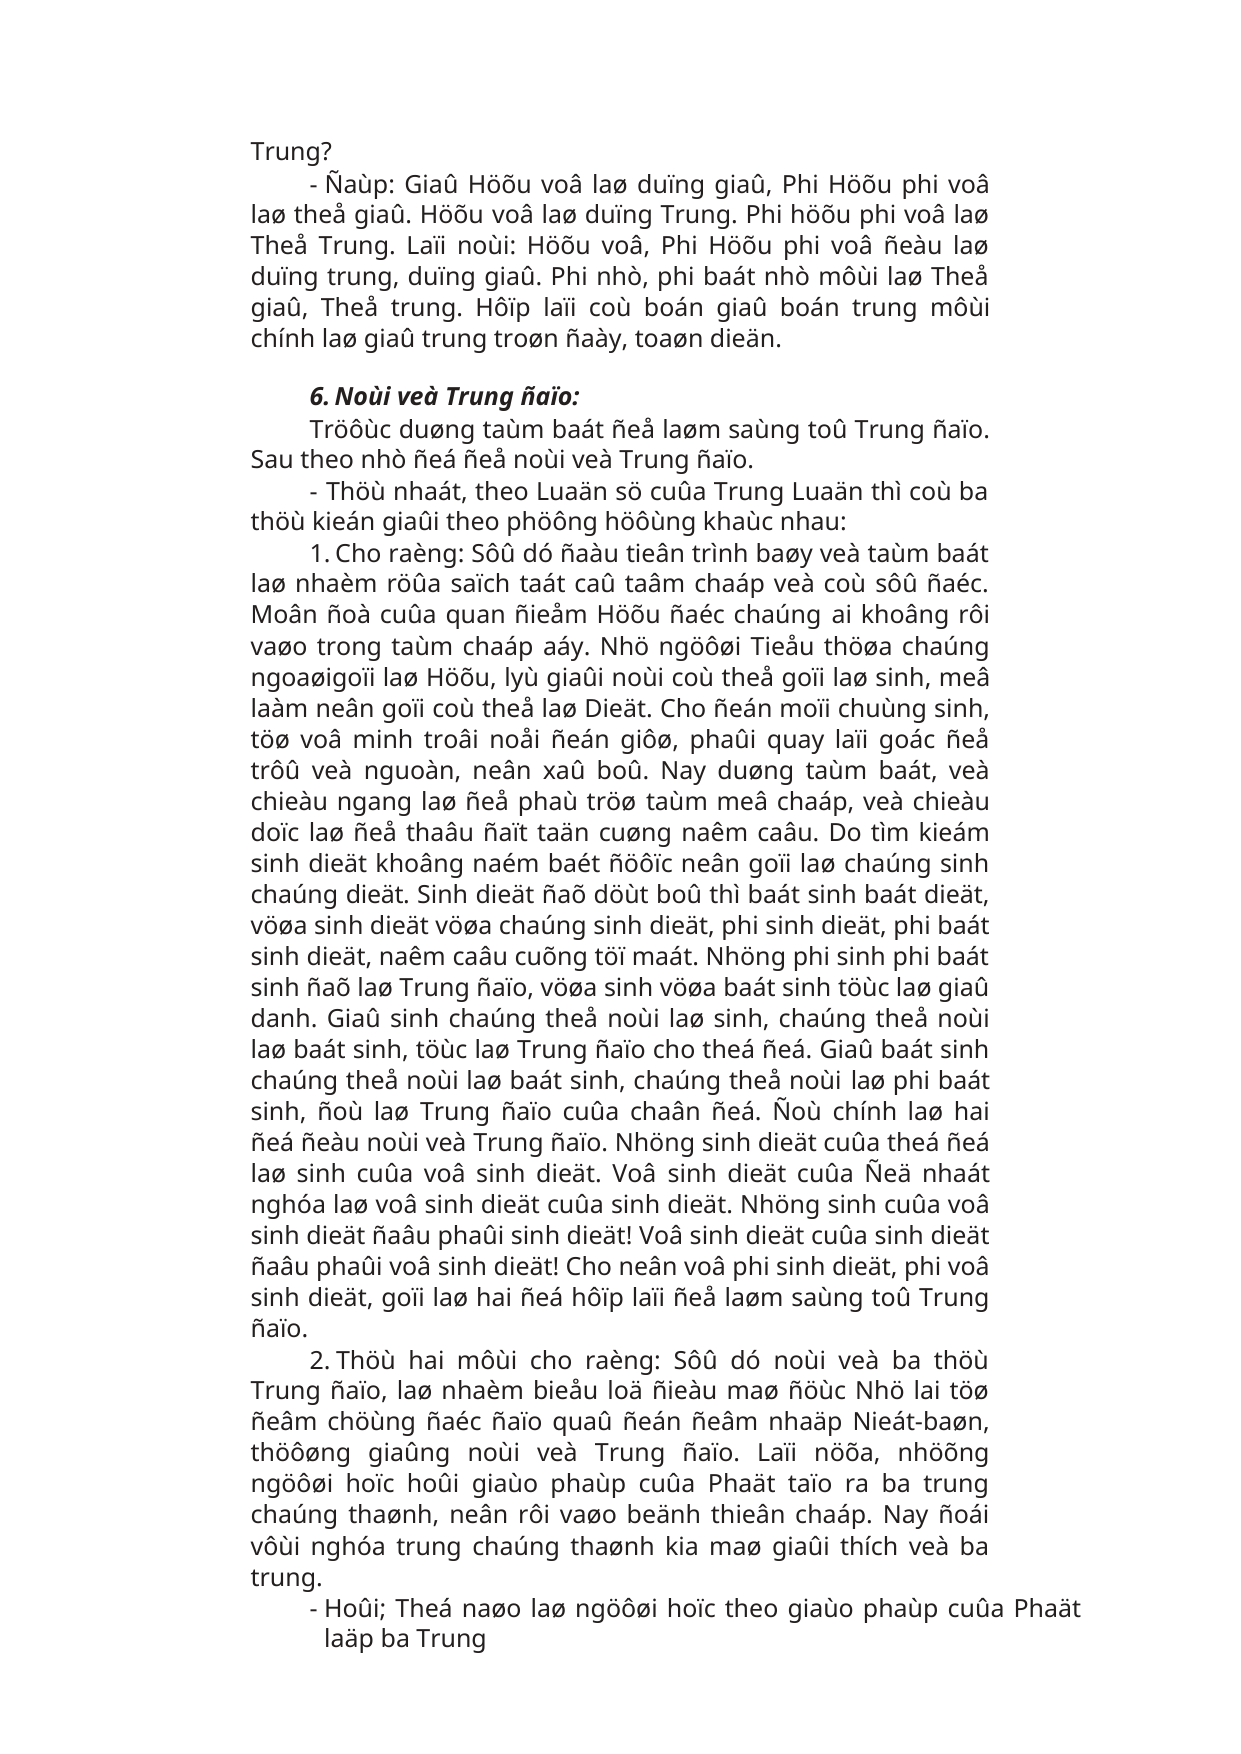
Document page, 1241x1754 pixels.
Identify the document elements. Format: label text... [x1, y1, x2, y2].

text Tröôùc duøng taùm baát ñeå laøm saùng toû Trung ñaïo. Sau theo nhò ñeá ñeå noùi veà Trung ñaïo. [250, 414, 990, 476]
list Thöù hai môùi cho raèng: Sôû dó noùi veà ba thöù Trung ñaïo, laø nhaèm bieåu loä ñieàu maø ñöùc Nhö lai töø ñeâm chöùng ñaéc ñaïo quaû ñeán ñeâm nhaäp Nieát-baøn, thöôøng giaûng noùi veà Trung ñaïo. Laïi nöõa, nhöõng ngöôøi hoïc hoûi giaùo phaùp cuûa Phaät taïo ra ba trung chaúng thaønh, neân rôi vaøo beänh thieân chaáp. Nay ñoái vôùi nghóa trung chaúng thaønh kia maø giaûi thích veà ba trung. [250, 1345, 990, 1593]
list Cho raèng: Sôû dó ñaàu tieân trình baøy veà taùm baát laø nhaèm röûa saïch taát caû taâm chaáp veà coù sôû ñaéc. Moân ñoà cuûa quan ñieåm Höõu ñaéc chaúng ai khoâng rôi vaøo trong taùm chaáp aáy. Nhö ngöôøi Tieåu thöøa chaúng ngoaøigoïi laø Höõu, lyù giaûi noùi coù theå goïi laø sinh, meâ laàm neân goïi coù theå laø Dieät. Cho ñeán moïi chuùng sinh, töø voâ minh troâi noåi ñeán giôø, phaûi quay laïi goác ñeå trôû veà nguoàn, neân xaû boû. Nay duøng taùm baát, veà chieàu ngang laø ñeå phaù tröø taùm meâ chaáp, veà chieàu doïc laø ñeå thaâu ñaït taän cuøng naêm caâu. Do tìm kieám sinh dieät khoâng naém baét ñöôïc neân goïi laø chaúng sinh chaúng dieät. Sinh dieät ñaõ döùt boû thì baát sinh baát dieät, vöøa sinh dieät vöøa chaúng sinh dieät, phi sinh dieät, phi baát sinh dieät, naêm caâu cuõng töï maát. Nhöng phi sinh phi baát sinh ñaõ laø Trung ñaïo, vöøa sinh vöøa baát sinh töùc laø giaû danh. Giaû sinh chaúng theå noùi laø sinh, chaúng theå noùi laø baát sinh, töùc laø Trung ñaïo cho theá ñeá. Giaû baát sinh chaúng theå noùi laø baát sinh, chaúng theå noùi laø phi baát sinh, ñoù laø Trung ñaïo cuûa chaân ñeá. Ñoù chính laø hai ñeá ñeàu noùi veà Trung ñaïo. Nhöng sinh dieät cuûa theá ñeá laø sinh cuûa voâ sinh dieät. Voâ sinh dieät cuûa Ñeä nhaát nghóa laø voâ sinh dieät cuûa sinh dieät. Nhöng sinh cuûa voâ sinh dieät ñaâu phaûi sinh dieät! Voâ sinh dieät cuûa sinh dieät ñaâu phaûi voâ sinh dieät! Cho neân voâ phi sinh dieät, phi voâ sinh dieät, goïi laø hai ñeá hôïp laïi ñeå laøm saùng toû Trung ñaïo. [250, 538, 990, 1345]
text Trung? [250, 134, 1082, 167]
list Hoûi; Theá naøo laø ngöôøi hoïc theo giaùo phaùp cuûa Phaät laäp ba Trung [309, 1593, 1082, 1654]
subtitle Noùi veà Trung ñaïo: [309, 380, 1082, 412]
list Thöù nhaát, theo Luaän sö cuûa Trung Luaän thì coù ba thöù kieán giaûi theo phöông höôùng khaùc nhau: [250, 476, 989, 538]
list Ñaùp: Giaû Höõu voâ laø duïng giaû, Phi Höõu phi voâ laø theå giaû. Höõu voâ laø duïng Trung. Phi höõu phi voâ laø Theå Trung. Laïi noùi: Höõu voâ, Phi Höõu phi voâ ñeàu laø duïng trung, duïng giaû. Phi nhò, phi baát nhò môùi laø Theå giaû, Theå trung. Hôïp laïi coù boán giaû boán trung môùi chính laø giaû trung troøn ñaày, toaøn dieän. [250, 168, 990, 354]
